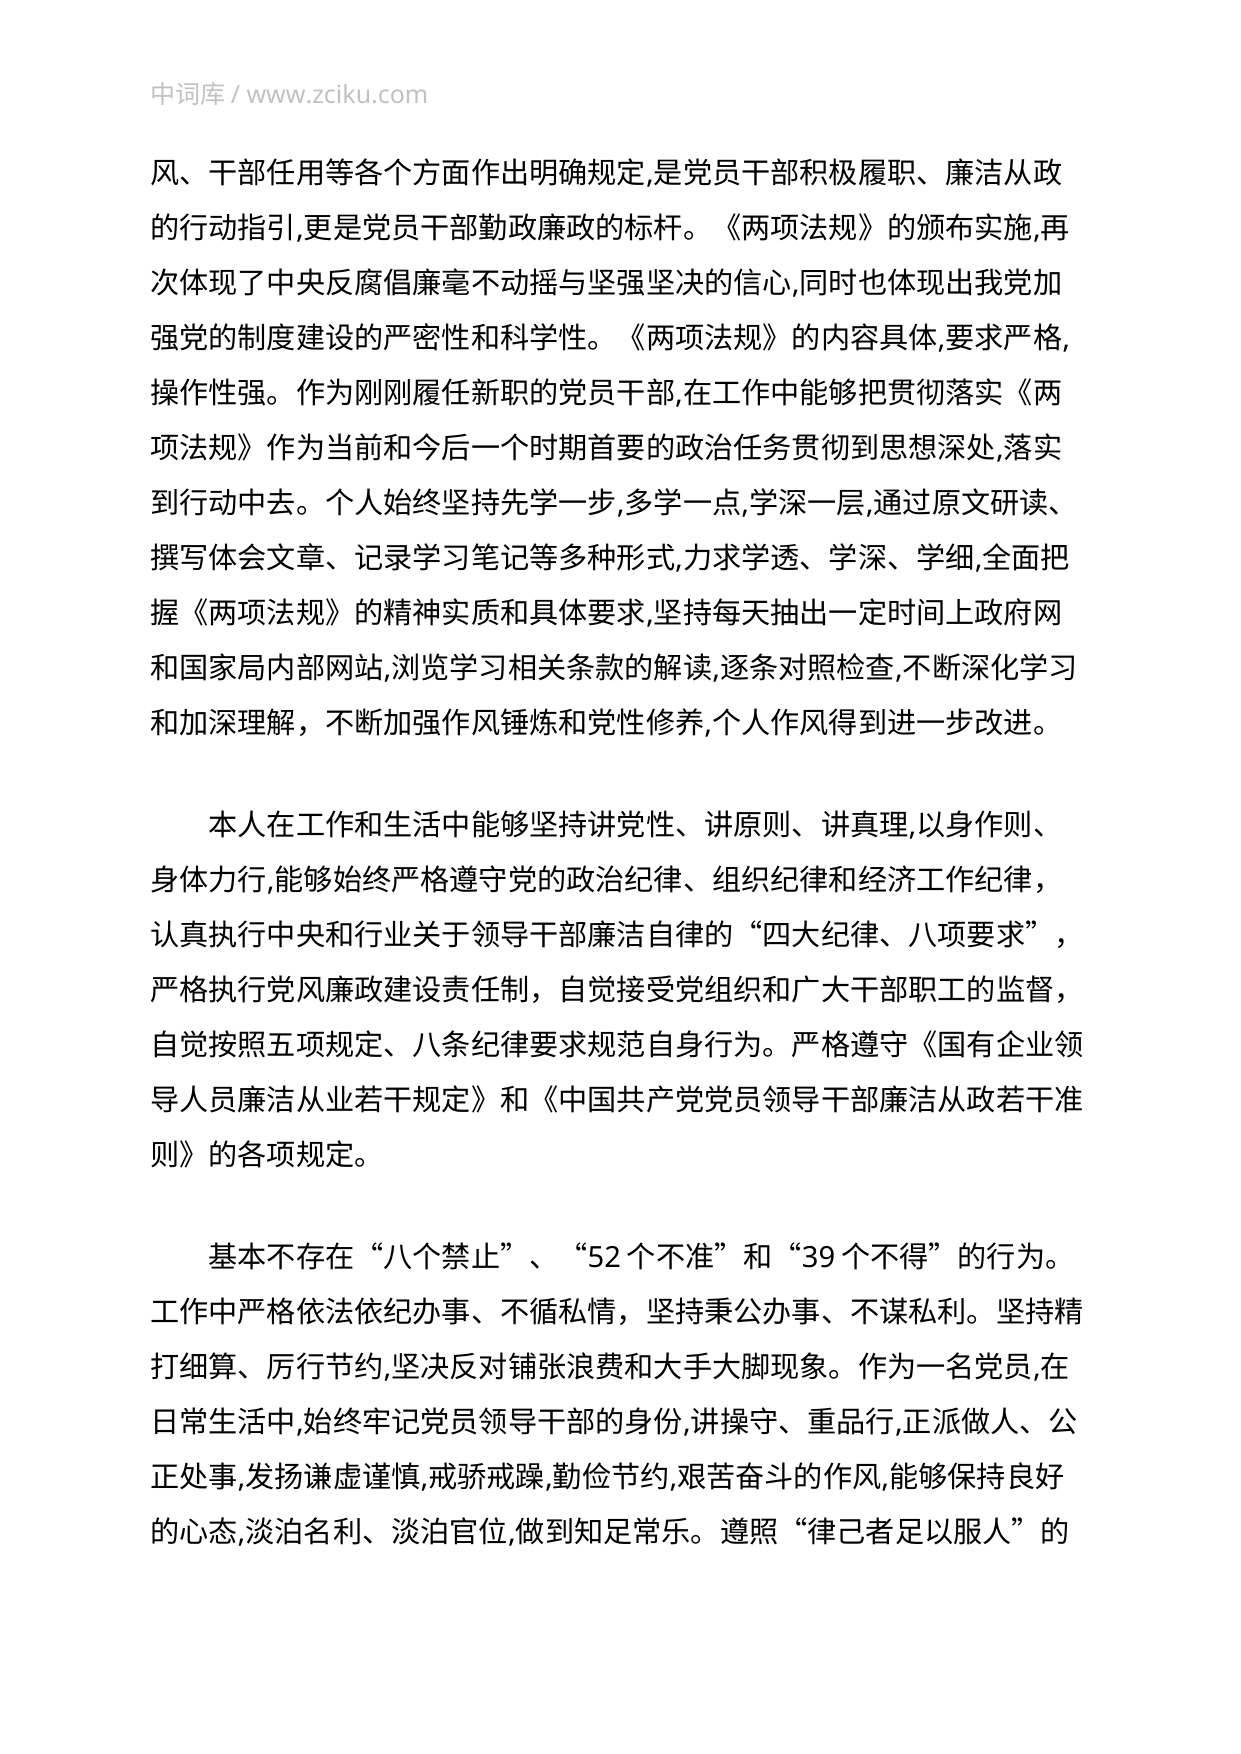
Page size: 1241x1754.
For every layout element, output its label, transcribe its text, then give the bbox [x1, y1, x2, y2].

text 本人在工作和生活中能够坚持讲党性、讲原则、讲真理,以身作则、身体力行,能够始终严格遵守党的政治纪律、组织纪律和经济工作纪律，认真执行中央和行业关于领导干部廉洁自律的“四大纪律、八项要求”，严格执行党风廉政建设责任制，自觉接受党组织和广大干部职工的监督，自觉按照五项规定、八条纪律要求规范自身行为。严格遵守《国有企业领导人员廉洁从业若干规定》和《中国共产党党员领导干部廉洁从政若干准则》的各项规定。 [150, 802, 1090, 1174]
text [150, 1233, 1090, 1551]
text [150, 150, 1090, 742]
